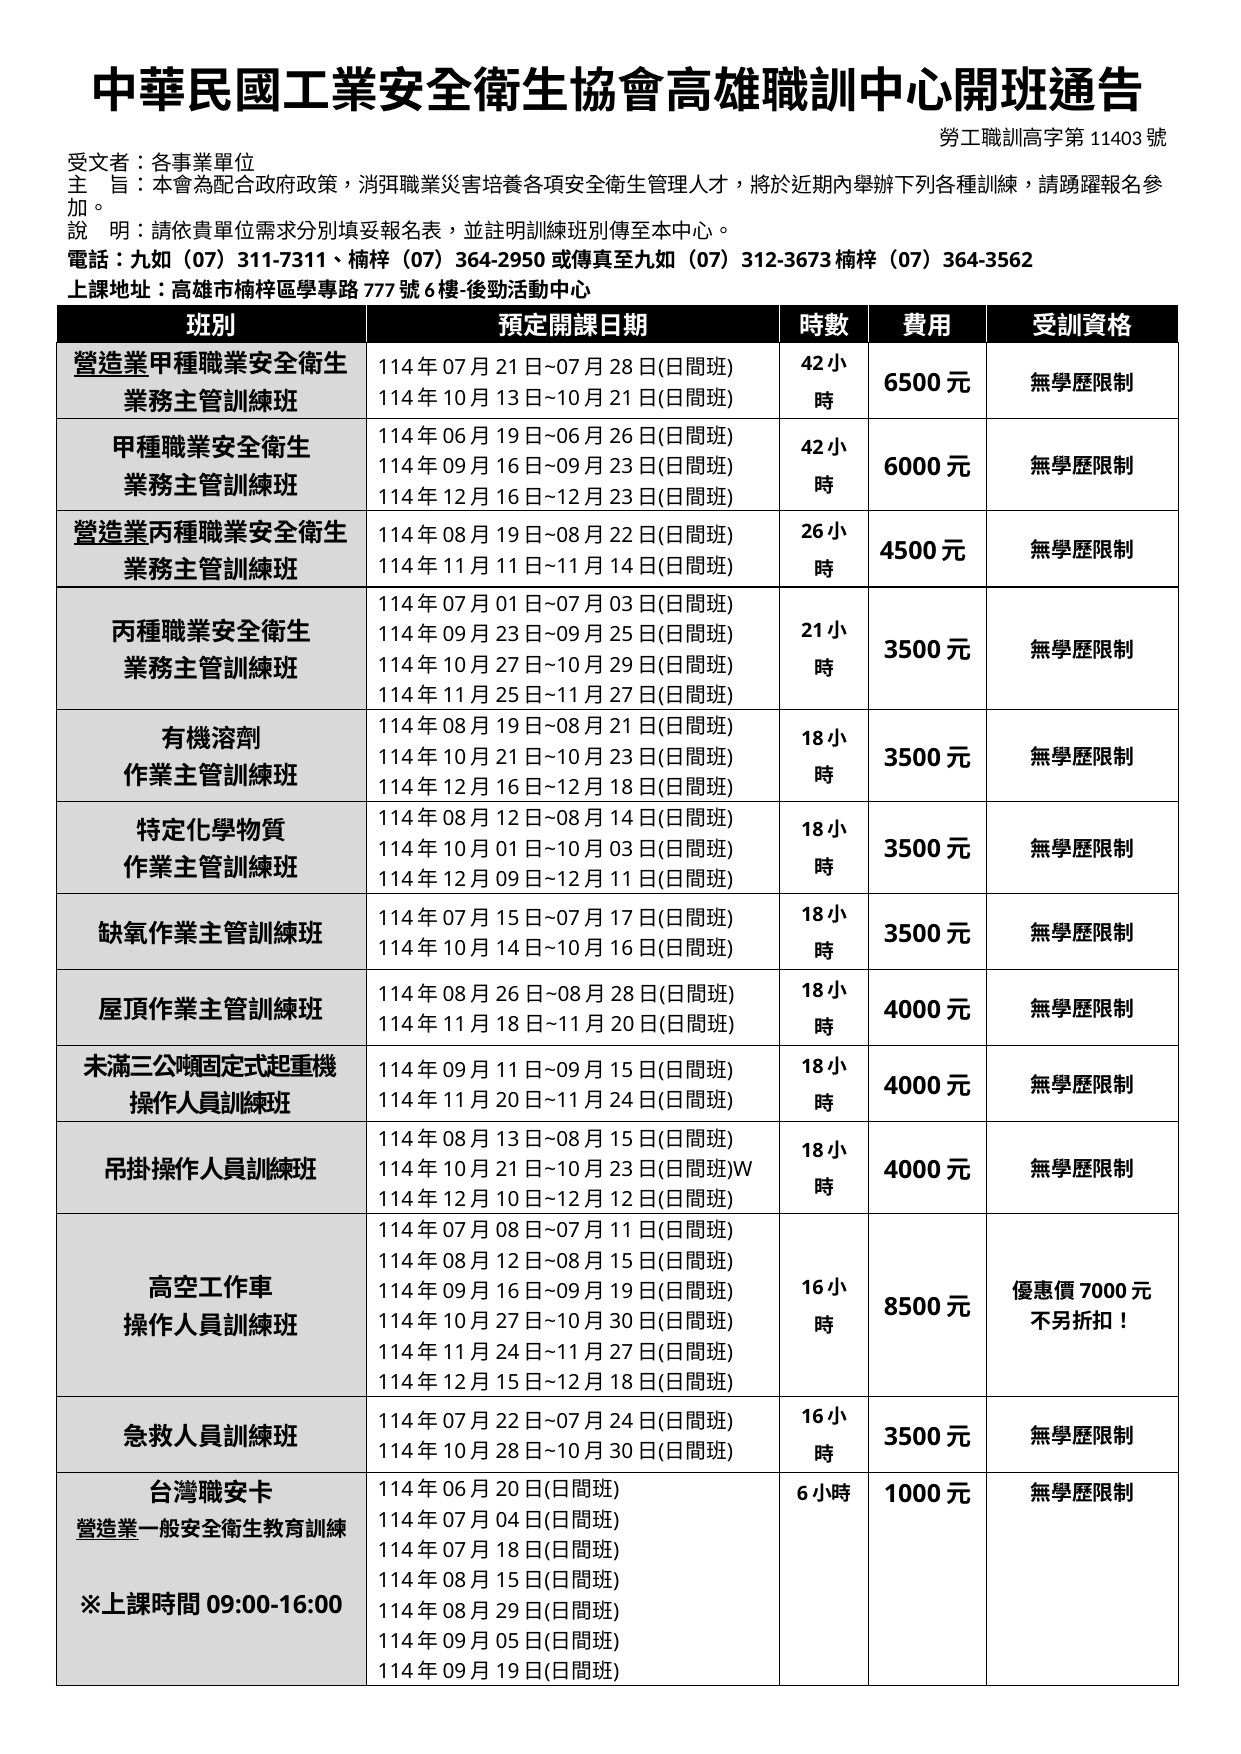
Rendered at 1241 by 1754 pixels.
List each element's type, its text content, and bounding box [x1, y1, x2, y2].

table_cell 無學歷限制 [987, 1046, 1178, 1121]
table_cell 3500元 [869, 894, 986, 969]
table_cell 屋頂作業主管訓練班 [57, 970, 366, 1045]
table_cell 無學歷限制 [987, 419, 1178, 510]
table_cell 受文者：各事業單位 主 旨：本會為配合政府政策，消弭職業災害培養各項安全衛生管理人才，將於近期內舉辦下列各種訓練，請踴躍報名參加。 說 明：請依貴單位需求分別填妥報名表，並註明訓練班別傳至本中心。 電話：九如（07）311-7311、楠梓（07）364-2950 或傳真至九如（07）312-3673楠梓（07）364-3562 上課地址：高雄市楠梓區學專路777號6樓-後勁活動中心 [56, 152, 1178, 304]
table_cell 114年07月01日~07月03日(日間班) 114年09月23日~09月25日(日間班) 114年10月27日~10月29日(日間班) 114年11月25日~11月27日(日間班) [367, 588, 779, 709]
table_cell 114年07月15日~07月17日(日間班) 114年10月14日~10月16日(日間班) [367, 894, 779, 969]
table_cell 42小時 [780, 343, 868, 418]
table_cell 1000元 [869, 1473, 986, 1685]
table_cell 3500元 [869, 588, 986, 709]
table_cell 114年07月22日~07月24日(日間班) 114年10月28日~10月30日(日間班) [367, 1397, 779, 1472]
table_cell 無學歷限制 [987, 1397, 1178, 1472]
table_cell 無學歷限制 [987, 970, 1178, 1045]
table_cell 114年09月11日~09月15日(日間班) 114年11月20日~11月24日(日間班) [367, 1046, 779, 1121]
table_cell 無學歷限制 [987, 802, 1178, 893]
table_cell 無學歷限制 [987, 710, 1178, 801]
table_cell 費用 [869, 305, 986, 342]
table_cell 班別 [57, 305, 366, 342]
table_cell 4500元 [869, 511, 986, 586]
table_cell 114年08月13日~08月15日(日間班) 114年10月21日~10月23日(日間班)W 114年12月10日~12月12日(日間班) [367, 1122, 779, 1213]
table_cell 114年08月12日~08月14日(日間班) 114年10月01日~10月03日(日間班) 114年12月09日~12月11日(日間班) [367, 802, 779, 893]
table_cell 16小時 [780, 1397, 868, 1472]
table_cell 吊掛操作人員訓練班 [57, 1122, 366, 1213]
table_cell 18小時 [780, 1046, 868, 1121]
table_cell 未滿三公噸固定式起重機 操作人員訓練班 [57, 1046, 366, 1121]
table_cell 18小時 [780, 802, 868, 893]
table_cell 114年07月21日~07月28日(日間班) 114年10月13日~10月21日(日間班) [367, 343, 779, 418]
table_cell 4000元 [869, 970, 986, 1045]
table_cell 42小時 [780, 419, 868, 510]
table_cell 預定開課日期 [367, 305, 779, 342]
table_cell 高空工作車 操作人員訓練班 [57, 1214, 366, 1396]
table_cell 無學歷限制 [987, 894, 1178, 969]
table_cell 甲種職業安全衛生 業務主管訓練班 [57, 419, 366, 510]
table_cell 3500元 [869, 802, 986, 893]
table_cell 18小時 [780, 970, 868, 1045]
table_cell 有機溶劑 作業主管訓練班 [57, 710, 366, 801]
table_cell 特定化學物質 作業主管訓練班 [57, 802, 366, 893]
table_cell 無學歷限制 [987, 343, 1178, 418]
table_cell 營造業甲種職業安全衛生 業務主管訓練班 [57, 343, 366, 418]
table_cell 114年08月19日~08月21日(日間班) 114年10月21日~10月23日(日間班) 114年12月16日~12月18日(日間班) [367, 710, 779, 801]
table_cell 時數 [780, 305, 868, 342]
table_cell 6000元 [869, 419, 986, 510]
table_cell 無學歷限制 [987, 588, 1178, 709]
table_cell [57, 1473, 366, 1685]
table_cell 6500元 [869, 343, 986, 418]
table_cell 無學歷限制 [987, 511, 1178, 586]
table_cell 3500元 [869, 1397, 986, 1472]
table_cell 114年06月19日~06月26日(日間班) 114年09月16日~09月23日(日間班) 114年12月16日~12月23日(日間班) [367, 419, 779, 510]
table_cell 21小時 [780, 588, 868, 709]
table_cell 8500元 [869, 1214, 986, 1396]
table_cell 18小時 [780, 894, 868, 969]
table_cell 優惠價7000元 不另折扣！ [987, 1214, 1178, 1396]
table_cell 4000元 [869, 1046, 986, 1121]
table_cell 4000元 [869, 1122, 986, 1213]
table_cell 受訓資格 [987, 305, 1178, 342]
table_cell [367, 1473, 779, 1685]
table_cell 114年08月26 日~08月28日(日間班) 114年11月18 日~11月20日(日間班) [367, 970, 779, 1045]
table_cell 缺氧作業主管訓練班 [57, 894, 366, 969]
table_header 中華民國工業安全衛生協會高雄職訓中心開班通告 [56, 52, 1178, 121]
table_cell 16小時 [780, 1214, 868, 1396]
table_cell 18小時 [780, 710, 868, 801]
table_cell 營造業丙種職業安全衛生 業務主管訓練班 [57, 511, 366, 586]
table_cell 無學歷限制 [987, 1473, 1178, 1685]
table_cell 3500元 [869, 710, 986, 801]
table_cell 無學歷限制 [987, 1122, 1178, 1213]
table_cell 26小時 [780, 511, 868, 586]
table_cell 丙種職業安全衛生 業務主管訓練班 [57, 588, 366, 709]
table_cell 勞工職訓高字第11403號 [56, 121, 1178, 152]
table_cell 18小時 [780, 1122, 868, 1213]
table_cell 6小時 [780, 1473, 868, 1685]
table_cell 114年07月08日~07月11日(日間班) 114年08月12日~08月15日(日間班) 114年09月16日~09月19日(日間班) 114年10月27日~10月30日(日間班) 114年11月24日~11月27日(日間班) 114年12月15日~12月18日(日間班) [367, 1214, 779, 1396]
table_cell 114年08月19日~08月22日(日間班) 114年11月11日~11月14日(日間班) [367, 511, 779, 586]
table_cell 急救人員訓練班 [57, 1397, 366, 1472]
